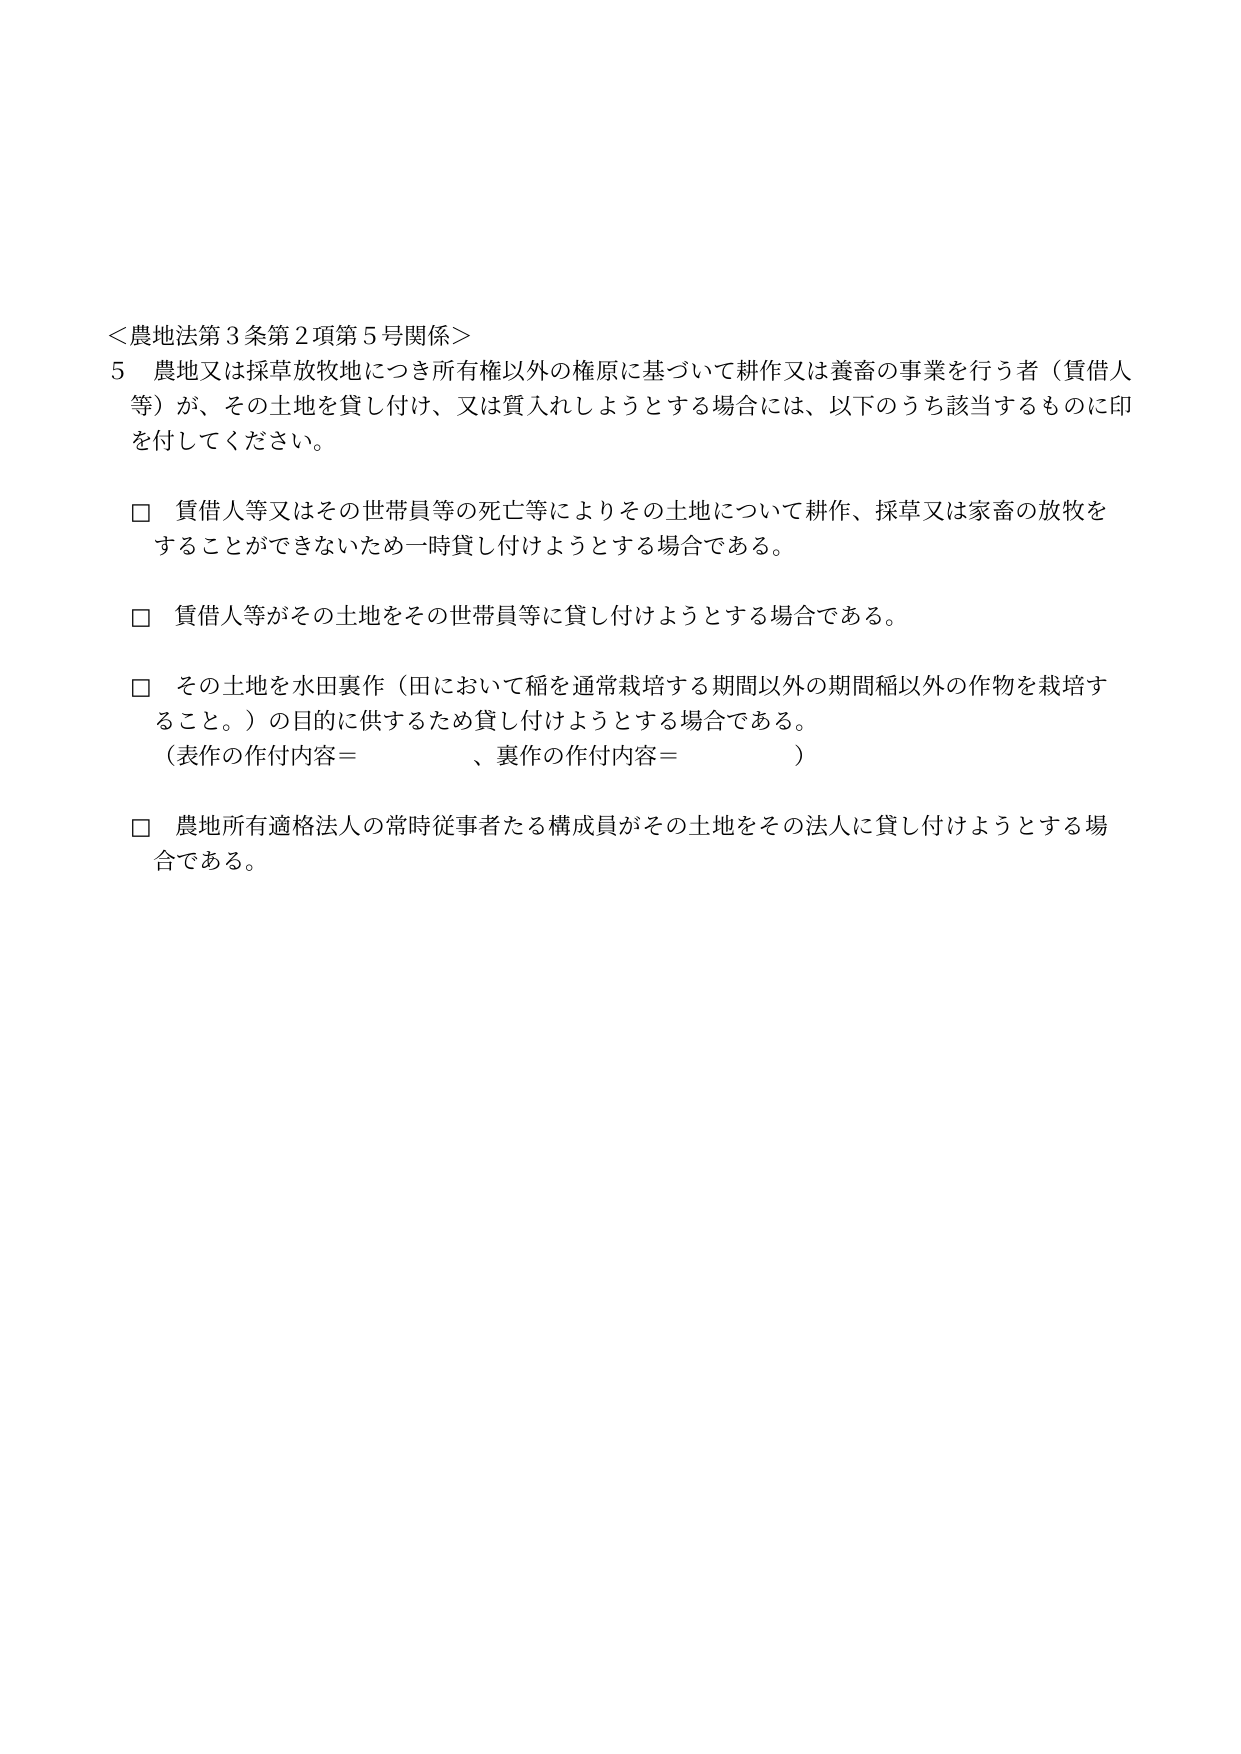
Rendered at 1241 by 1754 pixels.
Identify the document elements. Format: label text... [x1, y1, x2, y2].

text □ 賃借人等又はその世帯員等の死亡等によりその土地について耕作、採草又は家畜の放牧をすることができないため一時貸し付けようとする場合である。 [130, 492, 1111, 562]
text ＜農地法第３条第２項第５号関係＞ [106, 317, 1134, 352]
text （表作の作付内容＝ 、裏作の作付内容＝ ） [130, 737, 1111, 772]
text ５ 農地又は採草放牧地につき所有権以外の権原に基づいて耕作又は養畜の事業を行う者（賃借人等）が、その土地を貸し付け、又は質入れしようとする場合には、以下のうち該当するものに印を付してください。 [106, 352, 1134, 457]
text □ 賃借人等がその土地をその世帯員等に貸し付けようとする場合である。 [130, 597, 1111, 632]
text □ その土地を水田裏作（田において稲を通常栽培する期間以外の期間稲以外の作物を栽培すること。）の目的に供するため貸し付けようとする場合である。 [130, 667, 1111, 737]
text □ 農地所有適格法人の常時従事者たる構成員がその土地をその法人に貸し付けようとする場合である。 [130, 807, 1111, 877]
